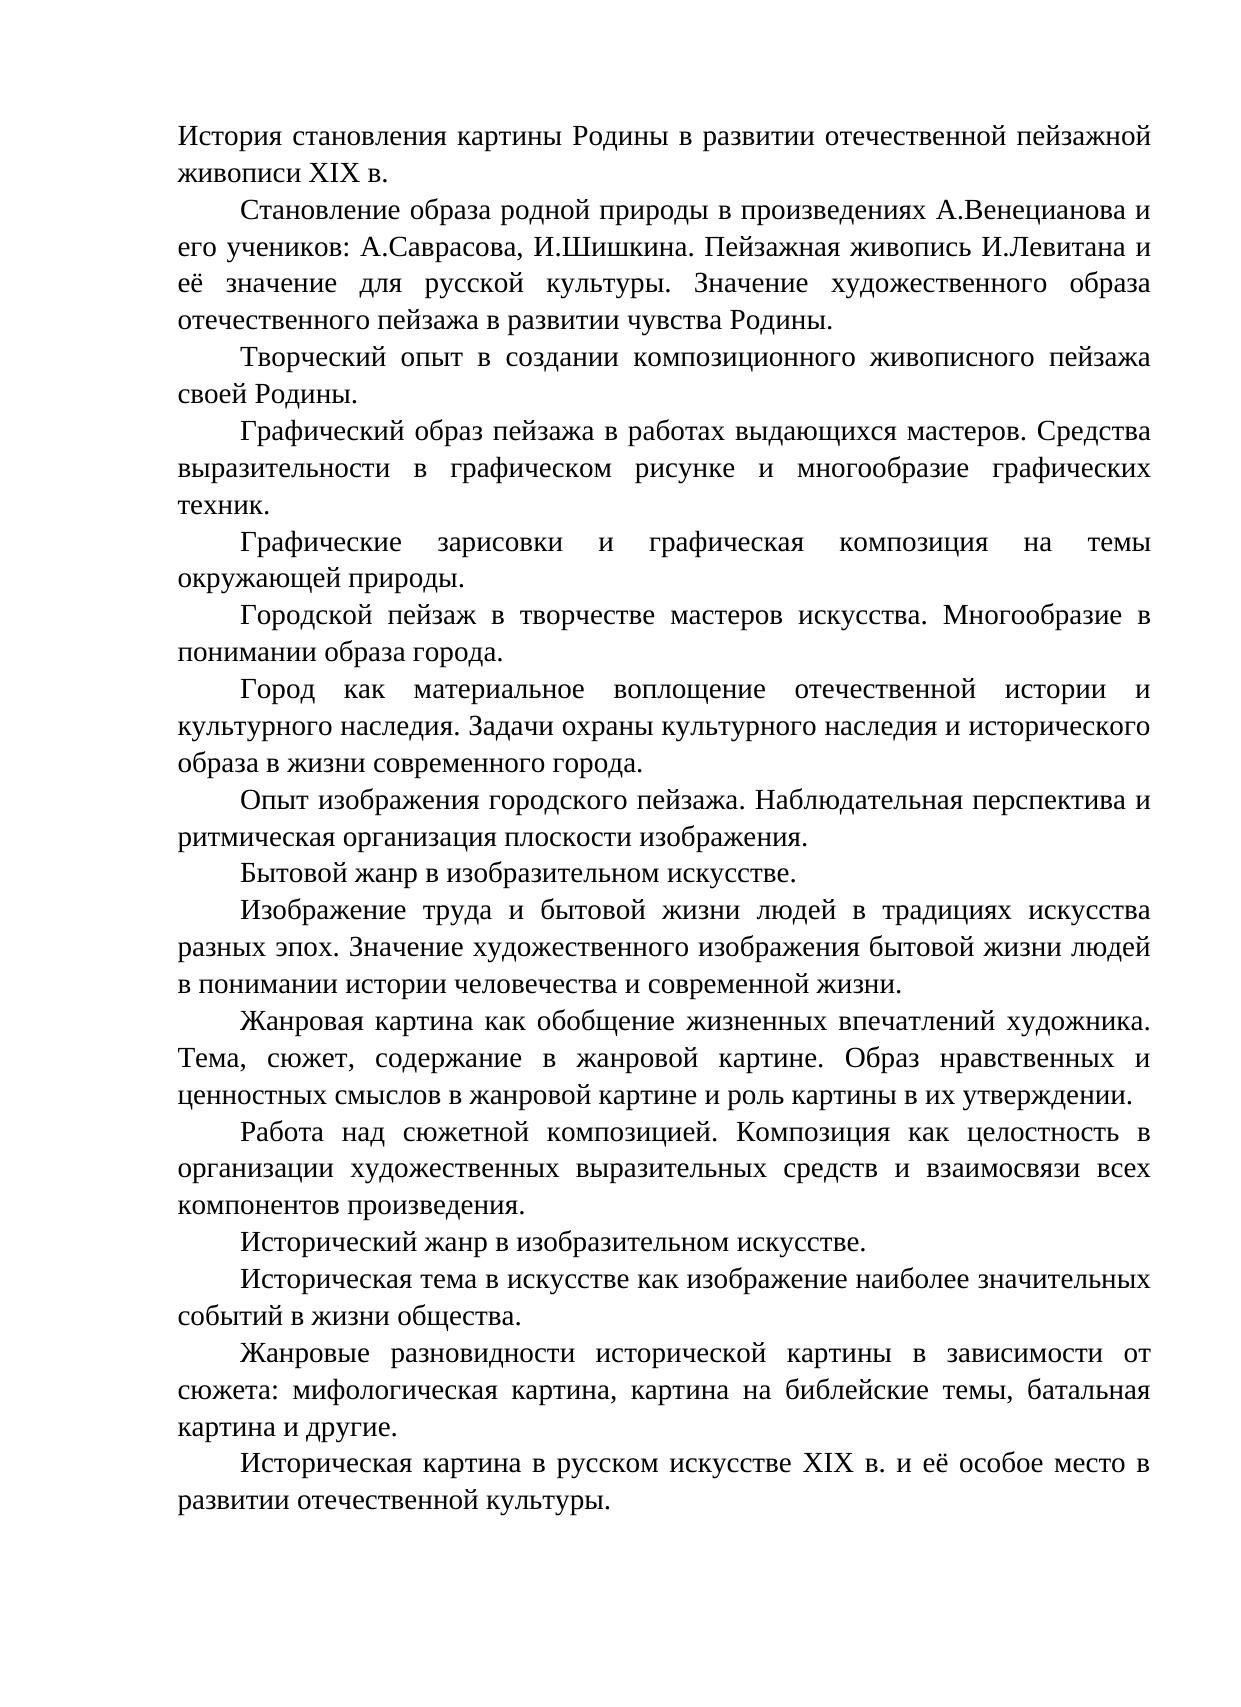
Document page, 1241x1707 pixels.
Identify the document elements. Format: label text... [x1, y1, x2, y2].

text Графический образ пейзажа в работах выдающихся мастеров. Средства выразительности в графическом рисунке и многообразие графических техник. [177, 413, 1152, 520]
text Исторический жанр в изобразительном искусстве. [177, 1224, 1152, 1258]
text Жанровая картина как обобщение жизненных впечатлений художника. Тема, сюжет, содержание в жанровой картине. Образ нравственных и ценностных смыслов в жанровой картине и роль картины в их утверждении. [177, 1003, 1152, 1110]
text Работа над сюжетной композицией. Композиция как целостность в организации художественных выразительных средств и взаимосвязи всех компонентов произведения. [177, 1114, 1152, 1221]
text Городской пейзаж в творчестве мастеров искусства. Многообразие в понимании образа города. [177, 597, 1152, 668]
text Опыт изображения городского пейзажа. Наблюдательная перспектива и ритмическая организация плоскости изображения. [177, 782, 1152, 852]
text Графические зарисовки и графическая композиция на темы окружающей природы. [177, 524, 1152, 594]
text Историческая картина в русском искусстве XIX в. и её особое место в развитии отечественной культуры. [177, 1446, 1152, 1516]
text Жанровые разновидности исторической картины в зависимости от сюжета: мифологическая картина, картина на библейские темы, батальная картина и другие. [177, 1335, 1152, 1442]
text Становление образа родной природы в произведениях А.Венецианова и его учеников: А.Саврасова, И.Шишкина. Пейзажная живопись И.Левитана и её значение для русской культуры. Значение художественного образа отечественного пейзажа в развитии чувства Родины. [177, 192, 1152, 336]
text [177, 118, 1152, 188]
text Творческий опыт в создании композиционного живописного пейзажа своей Родины. [177, 339, 1152, 410]
text Город как материальное воплощение отечественной истории и культурного наследия. Задачи охраны культурного наследия и исторического образа в жизни современного города. [177, 671, 1152, 778]
text Историческая тема в искусстве как изображение наиболее значительных событий в жизни общества. [177, 1261, 1152, 1332]
text Изображение труда и бытовой жизни людей в традициях искусства разных эпох. Значение художественного изображения бытовой жизни людей в понимании истории человечества и современной жизни. [177, 892, 1152, 1000]
text Бытовой жанр в изобразительном искусстве. [177, 856, 1152, 889]
